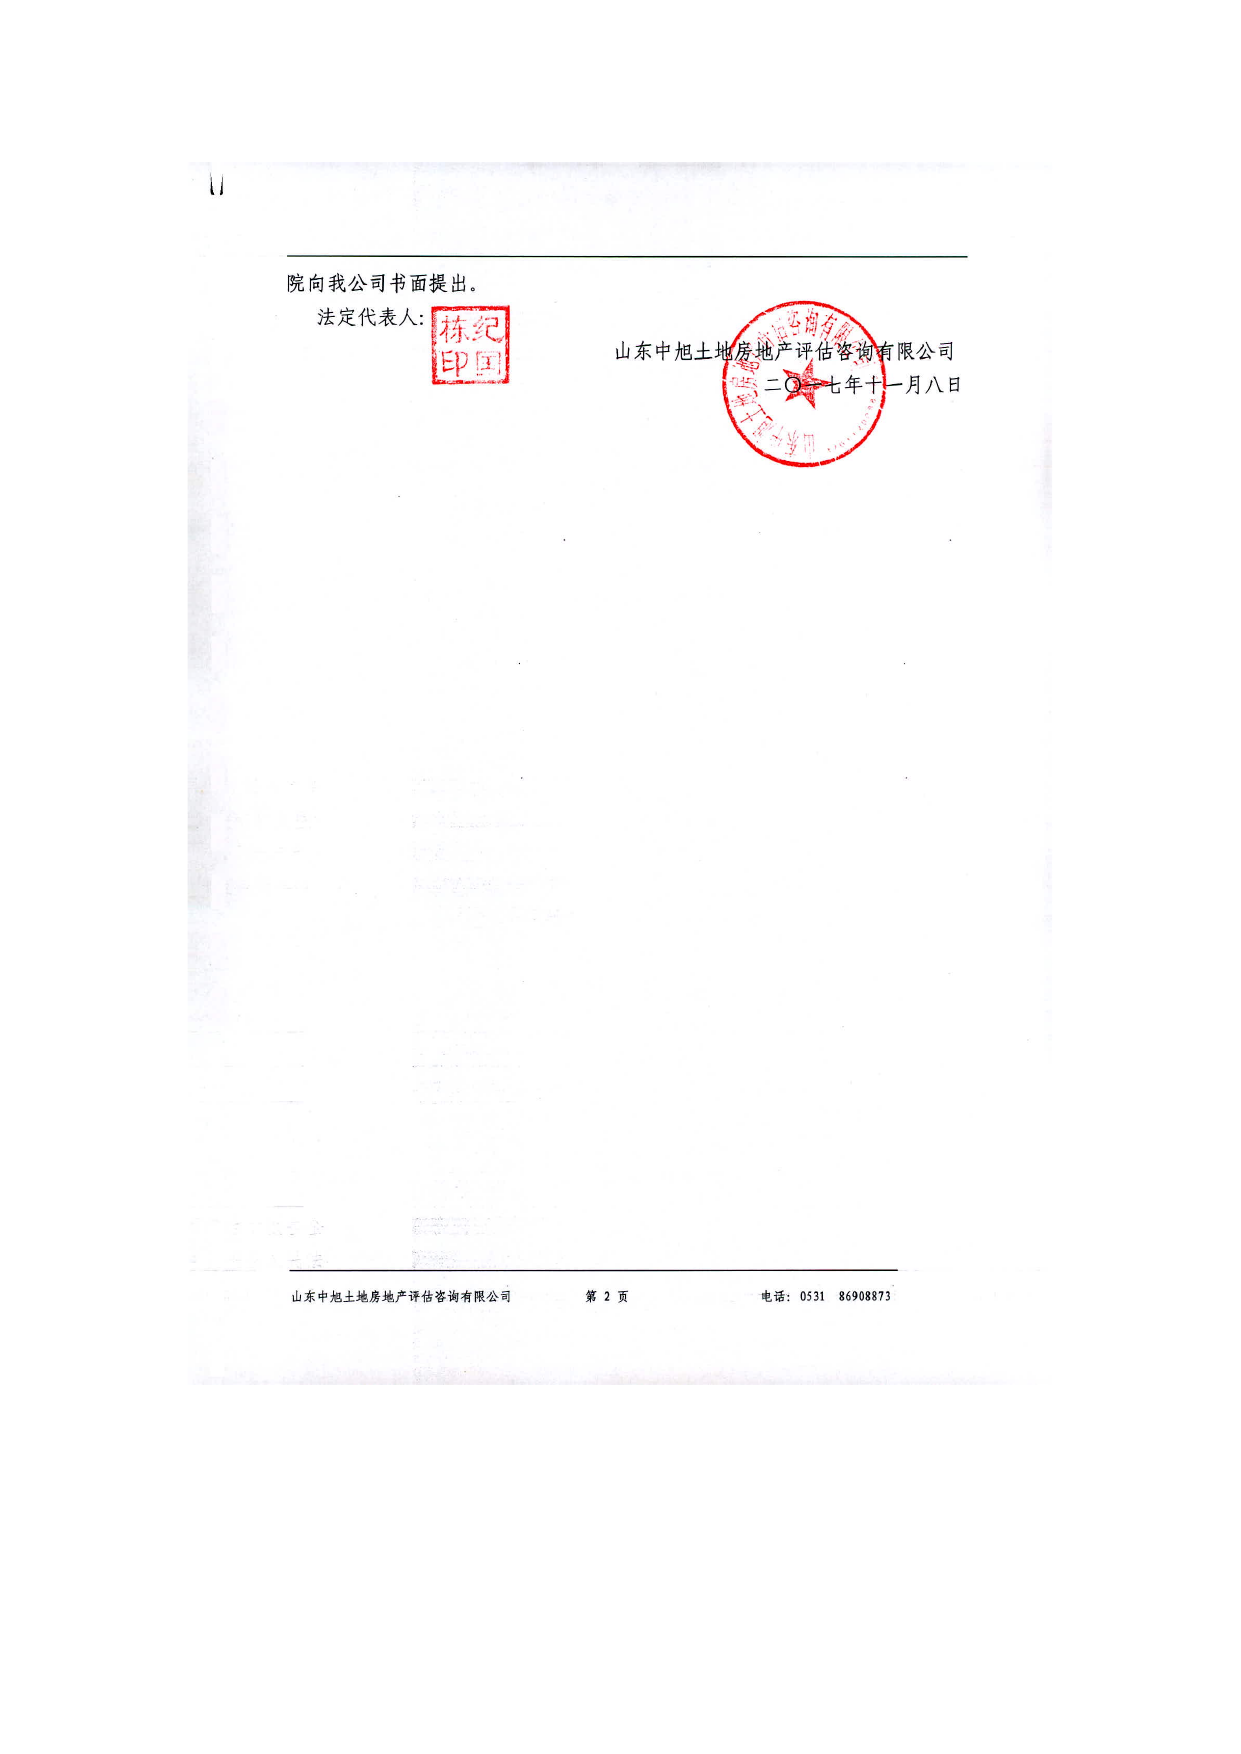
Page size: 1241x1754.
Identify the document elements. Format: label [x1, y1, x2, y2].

picture [187, 162, 1053, 1385]
